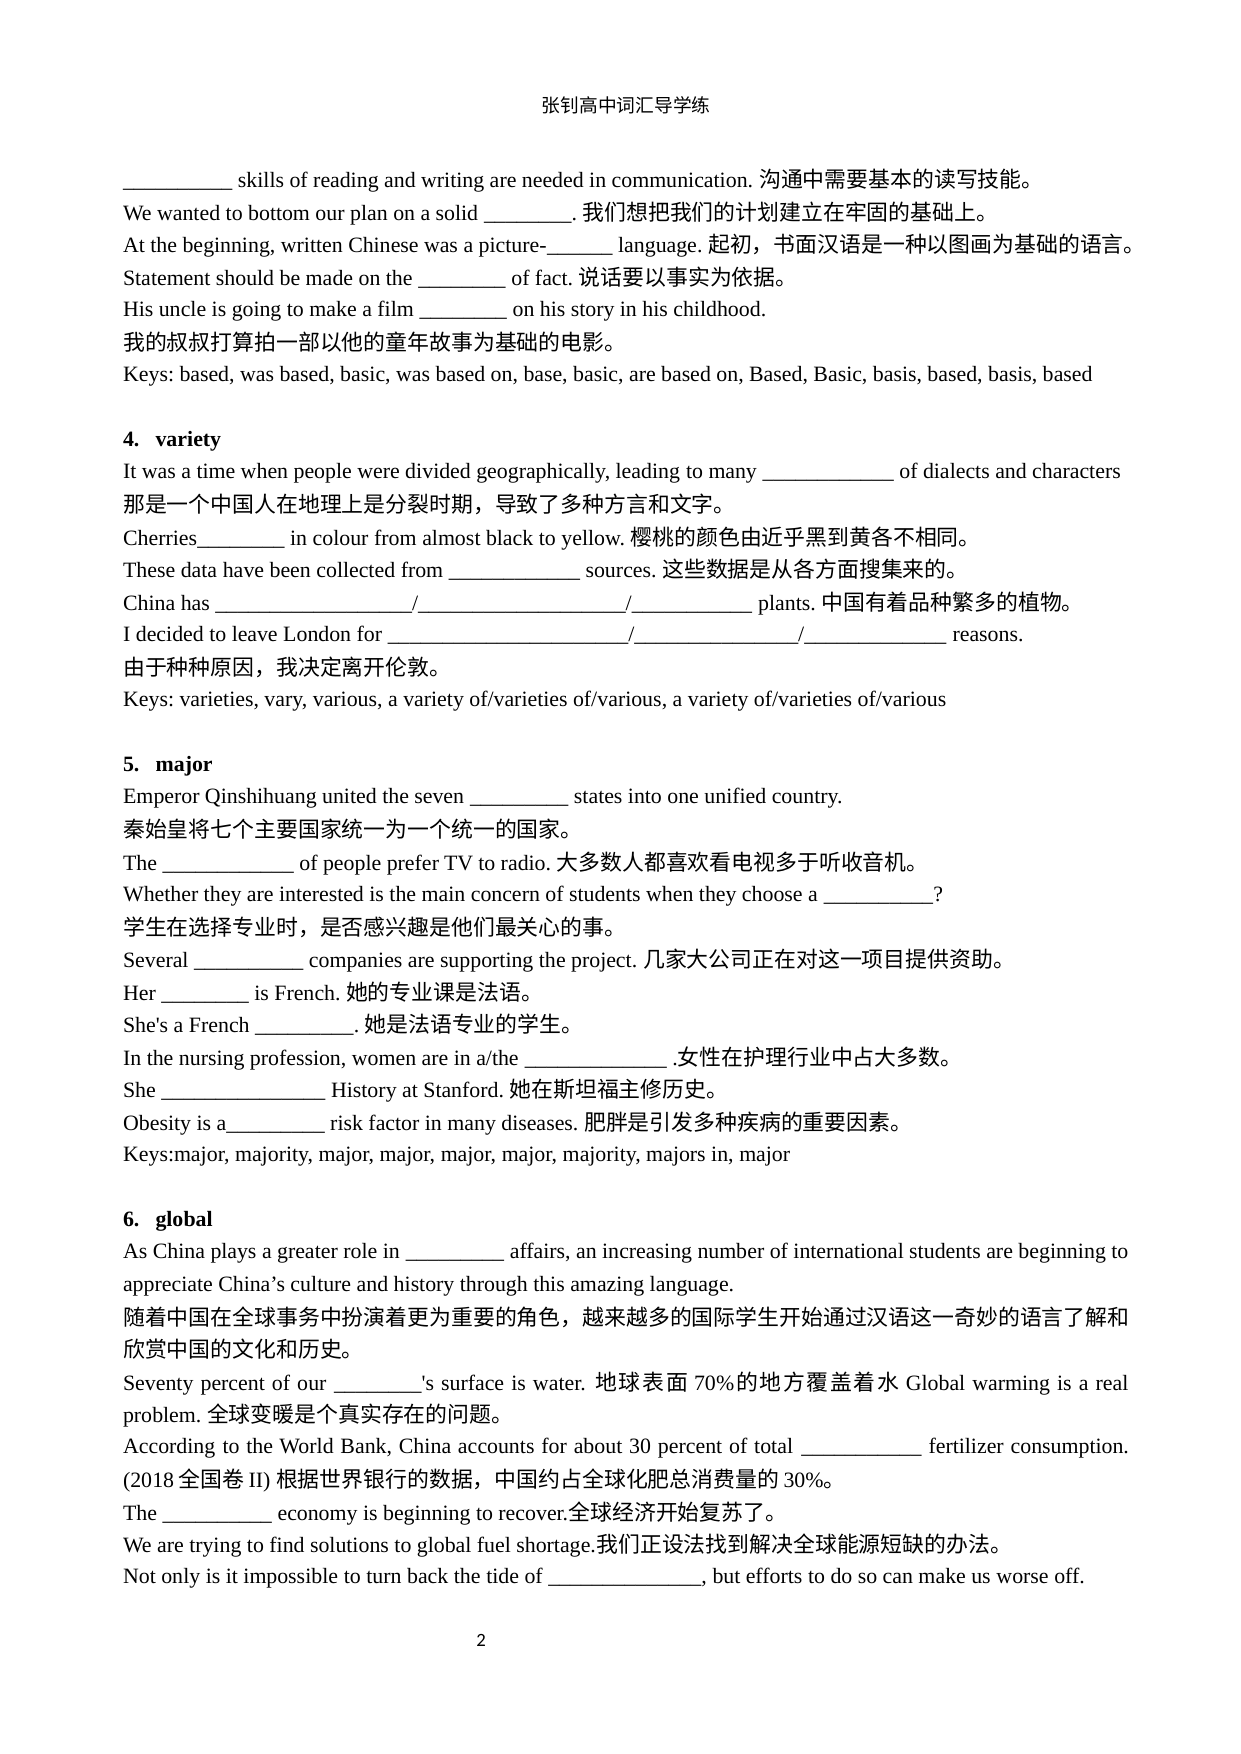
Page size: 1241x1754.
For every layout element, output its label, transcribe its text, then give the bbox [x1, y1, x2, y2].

text She _______________ History at Stanford. 她在斯坦福主修历史。 [123, 1072, 1129, 1104]
text At the beginning, written Chinese was a picture-______ language. 起初，书面汉语是一种以图画为基础的语言。 [123, 227, 1129, 259]
text 学生在选择专业时，是否感兴趣是他们最关心的事。 [123, 909, 1129, 942]
text Keys:major, majority, major, major, major, major, majority, majors in, major [123, 1137, 1129, 1169]
text 由于种种原因，我决定离开伦敦。 [123, 649, 1129, 682]
text China has __________________/___________________/___________ plants. 中国有着品种繁多的植物。 [123, 584, 1129, 617]
text 随着中国在全球事务中扮演着更为重要的角色，越来越多的国际学生开始通过汉语这一奇妙的语言了解和欣赏中国的文化和历史。 [123, 1299, 1129, 1364]
text His uncle is going to make a film ________ on his story in his childhood. [123, 292, 1129, 324]
text Obesity is a_________ risk factor in many diseases. 肥胖是引发多种疾病的重要因素。 [123, 1104, 1129, 1137]
text 秦始皇将七个主要国家统一为一个统一的国家。 [123, 812, 1129, 844]
text 我的叔叔打算拍一部以他的童年故事为基础的电影。 [123, 324, 1129, 357]
text In the nursing profession, women are in a/the _____________ .女性在护理行业中占大多数。 [123, 1039, 1129, 1072]
list variety [123, 422, 1129, 454]
text We wanted to bottom our plan on a solid ________. 我们想把我们的计划建立在牢固的基础上。 [123, 194, 1129, 227]
list global [123, 1202, 1129, 1234]
text The ____________ of people prefer TV to radio. 大多数人都喜欢看电视多于听收音机。 [123, 844, 1129, 877]
text Several __________ companies are supporting the project. 几家大公司正在对这一项目提供资助。 [123, 942, 1129, 974]
text She's a French _________. 她是法语专业的学生。 [123, 1007, 1129, 1039]
text Cherries________ in colour from almost black to yellow. 樱桃的颜色由近乎黑到黄各不相同。 [123, 519, 1129, 552]
text Keys: varieties, vary, various, a variety of/varieties of/various, a variety of/varieties of/various [123, 682, 1129, 714]
text Seventy percent of our ________'s surface is water. 地球表面70%的地方覆盖着水Global warming is a real problem. 全球变暖是个真实存在的问题。 [123, 1364, 1129, 1429]
list major [123, 747, 1129, 779]
text __________ skills of reading and writing are needed in communication. 沟通中需要基本的读写技能。 [123, 162, 1129, 194]
text 那是一个中国人在地理上是分裂时期，导致了多种方言和文字。 [123, 487, 1129, 519]
text Not only is it impossible to turn back the tide of ______________, but efforts to do so can make us worse off. [123, 1559, 1129, 1592]
text Statement should be made on the ________ of fact. 说话要以事实为依据。 [123, 259, 1129, 292]
text Her ________ is French. 她的专业课是法语。 [123, 974, 1129, 1007]
text Keys: based, was based, basic, was based on, base, basic, are based on, Based, Basic, basis, based, basis, based [123, 357, 1129, 389]
text We are trying to find solutions to global fuel shortage.我们正设法找到解决全球能源短缺的办法。 [123, 1527, 1129, 1559]
text These data have been collected from ____________ sources. 这些数据是从各方面搜集来的。 [123, 552, 1129, 584]
text Whether they are interested is the main concern of students when they choose a __________? [123, 877, 1129, 909]
text I decided to leave London for ______________________/_______________/_____________ reasons. [123, 617, 1129, 649]
text According to the World Bank, China accounts for about 30 percent of total ___________ fertilizer consumption.(2018全国卷II) 根据世界银行的数据，中国约占全球化肥总消费量的30%。 [123, 1429, 1129, 1494]
text The __________ economy is beginning to recover.全球经济开始复苏了。 [123, 1494, 1129, 1527]
text It was a time when people were divided geographically, leading to many ____________ of dialects and characters [123, 454, 1129, 487]
text As China plays a greater role in _________ affairs, an increasing number of international students are beginning to appreciate China’s culture and history through this amazing language. [123, 1234, 1129, 1299]
text Emperor Qinshihuang united the seven _________ states into one unified country. [123, 779, 1129, 812]
